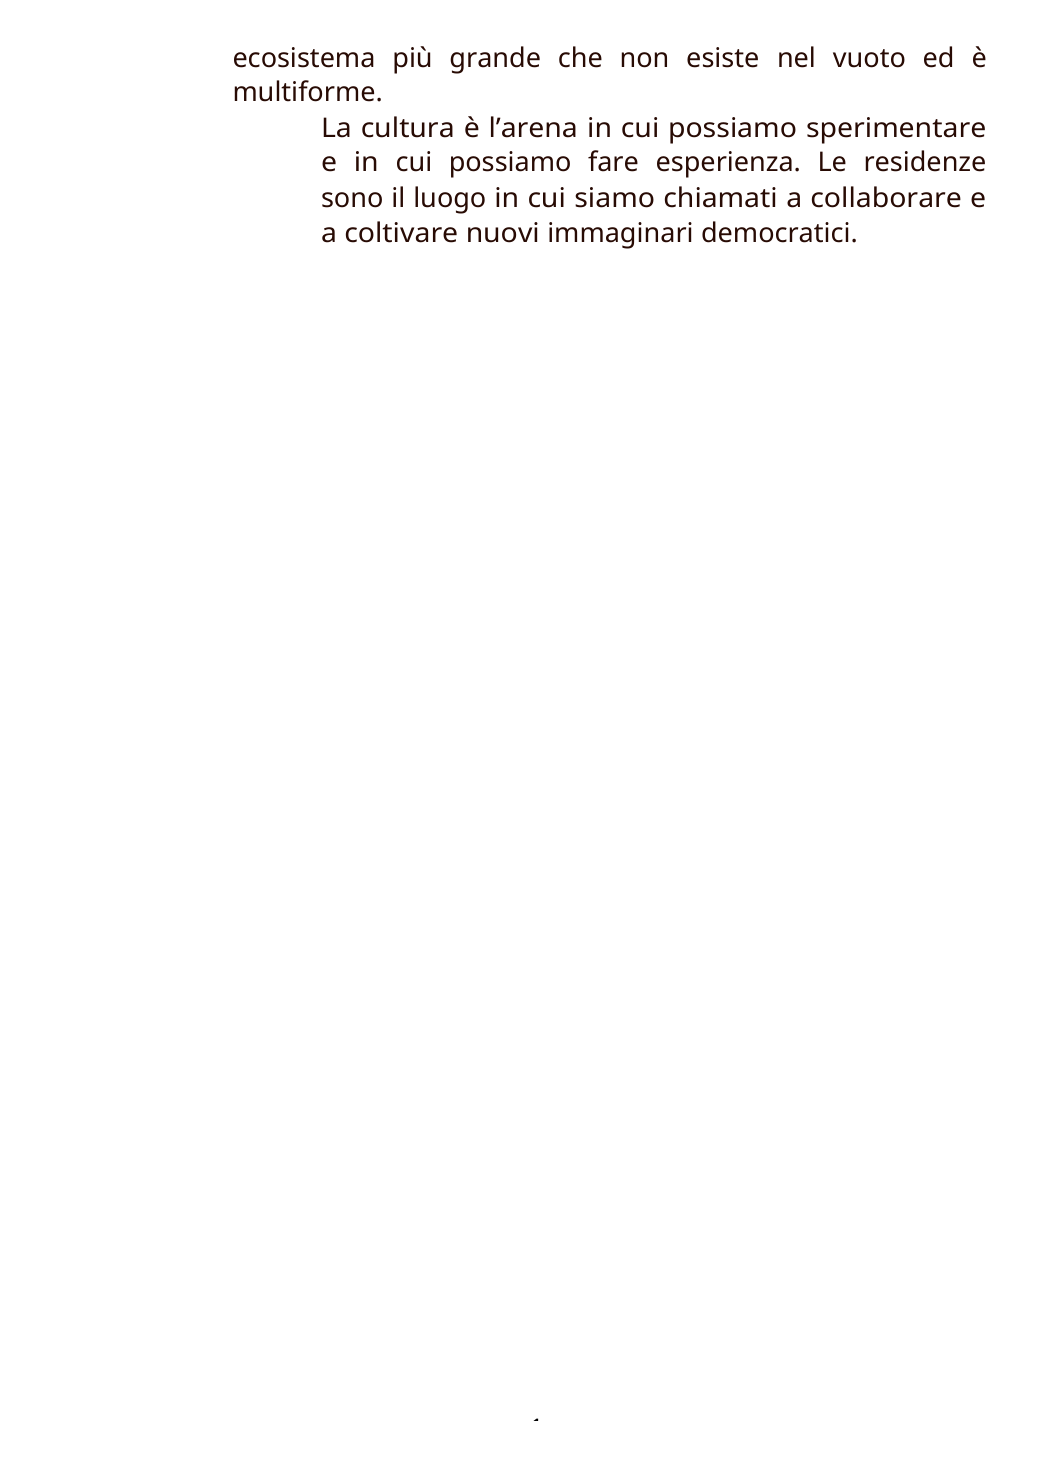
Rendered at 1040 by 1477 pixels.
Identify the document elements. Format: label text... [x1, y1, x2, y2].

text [232, 39, 987, 110]
text La cultura è l’arena in cui possiamo sperimentare e in cui possiamo fare esperienza. Le residenze sono il luogo in cui siamo chiamati a collaborare e a coltivare nuovi immaginari democratici. [321, 110, 987, 250]
